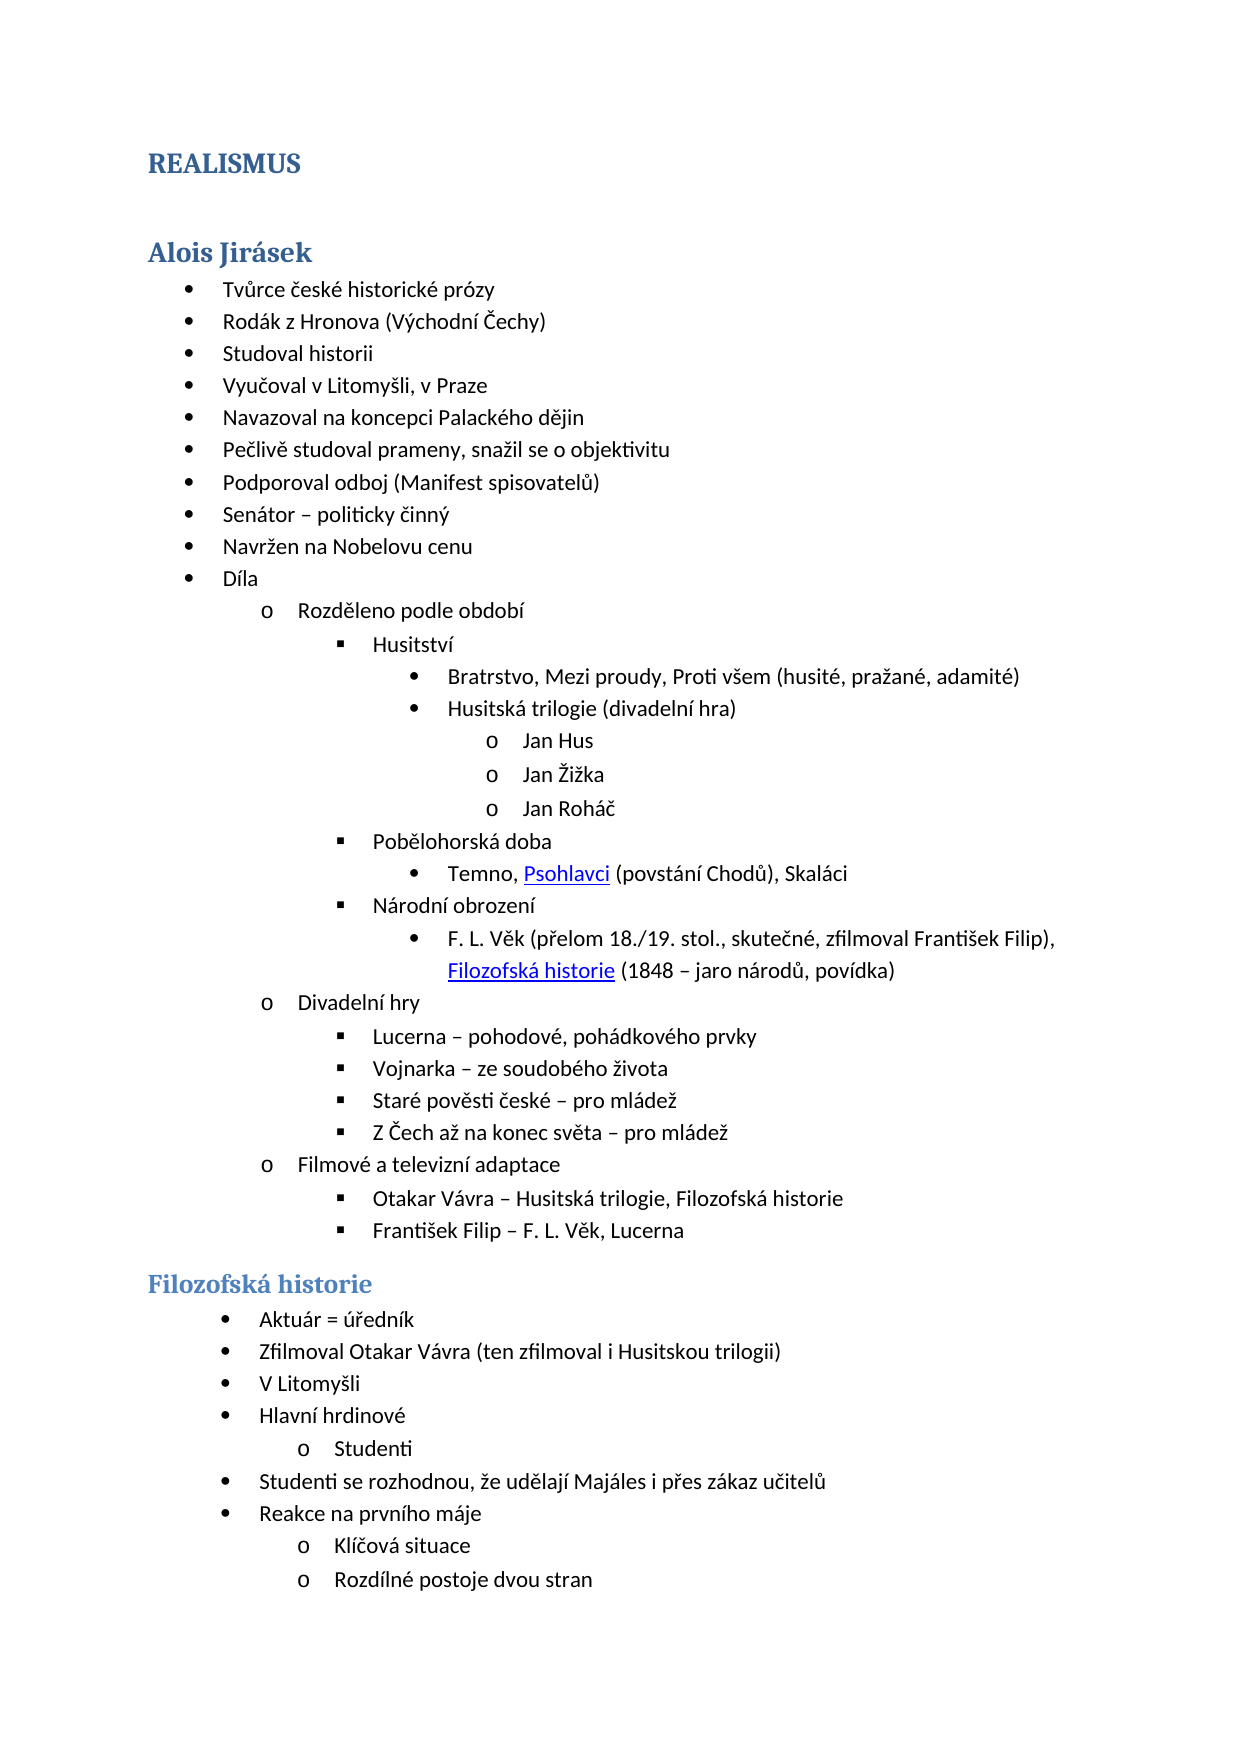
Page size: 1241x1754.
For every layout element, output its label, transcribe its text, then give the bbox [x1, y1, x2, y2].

list Lucerna – pohodové, pohádkového prvky [335, 1022, 1093, 1050]
list Husitská trilogie (divadelní hra) [410, 694, 1093, 722]
list Pobělohorská doba [335, 827, 1093, 855]
list Díla [185, 564, 1093, 592]
list Bratrstvo, Mezi proudy, Proti všem (husité, pražané, adamité) [410, 662, 1093, 690]
list Pečlivě studoval prameny, snažil se o objektivitu [185, 436, 1093, 464]
list F. L. Věk (přelom 18./19. stol., skutečné, zfilmoval František Filip), Filozofská historie (1848 – jaro národů, povídka) [410, 924, 1093, 984]
list František Filip – F. L. Věk, Lucerna [335, 1216, 1093, 1244]
list Studoval historii [185, 339, 1093, 367]
list Rozděleno podle období [260, 597, 1093, 626]
list Jan Hus [485, 727, 1093, 756]
list Senátor – politicky činný [185, 500, 1093, 528]
list Jan Žižka [485, 760, 1093, 789]
text Alois Jirásek [148, 236, 1093, 270]
list Reakce na prvního máje [221, 1499, 1093, 1527]
list Studenti se rozhodnou, že udělají Majáles i přes zákaz učitelů [221, 1467, 1093, 1495]
list Staré pověsti české – pro mládež [335, 1086, 1093, 1114]
list Studenti [297, 1434, 1093, 1463]
list Rozdílné postoje dvou stran [297, 1565, 1093, 1594]
list Tvůrce české historické prózy [185, 275, 1093, 303]
list Klíčová situace [297, 1532, 1093, 1561]
list Divadelní hry [260, 988, 1093, 1017]
text Filozofská historie [148, 1269, 1093, 1300]
list Filmové a televizní adaptace [260, 1151, 1093, 1180]
list Navazoval na koncepci Palackého dějin [185, 403, 1093, 431]
list Zfilmoval Otakar Vávra (ten zfilmoval i Husitskou trilogii) [221, 1337, 1093, 1365]
list Jan Roháč [485, 794, 1093, 823]
list Navržen na Nobelovu cenu [185, 532, 1093, 560]
list Otakar Vávra – Husitská trilogie, Filozofská historie [335, 1184, 1093, 1212]
list Temno, Psohlavci (povstání Chodů), Skaláci [410, 859, 1093, 887]
list Vyučoval v Litomyšli, v Praze [185, 371, 1093, 399]
list Národní obrození [335, 892, 1093, 920]
list Podporoval odboj (Manifest spisovatelů) [185, 468, 1093, 496]
list Aktuár = úředník [221, 1305, 1093, 1333]
list V Litomyšli [221, 1369, 1093, 1397]
list Vojnarka – ze soudobého života [335, 1054, 1093, 1082]
list Hlavní hrdinové [221, 1402, 1093, 1429]
list Husitství [335, 630, 1093, 658]
text REALISMUS [148, 148, 1093, 181]
list Z Čech až na konec světa – pro mládež [335, 1118, 1093, 1146]
list Rodák z Hronova (Východní Čechy) [185, 307, 1093, 335]
